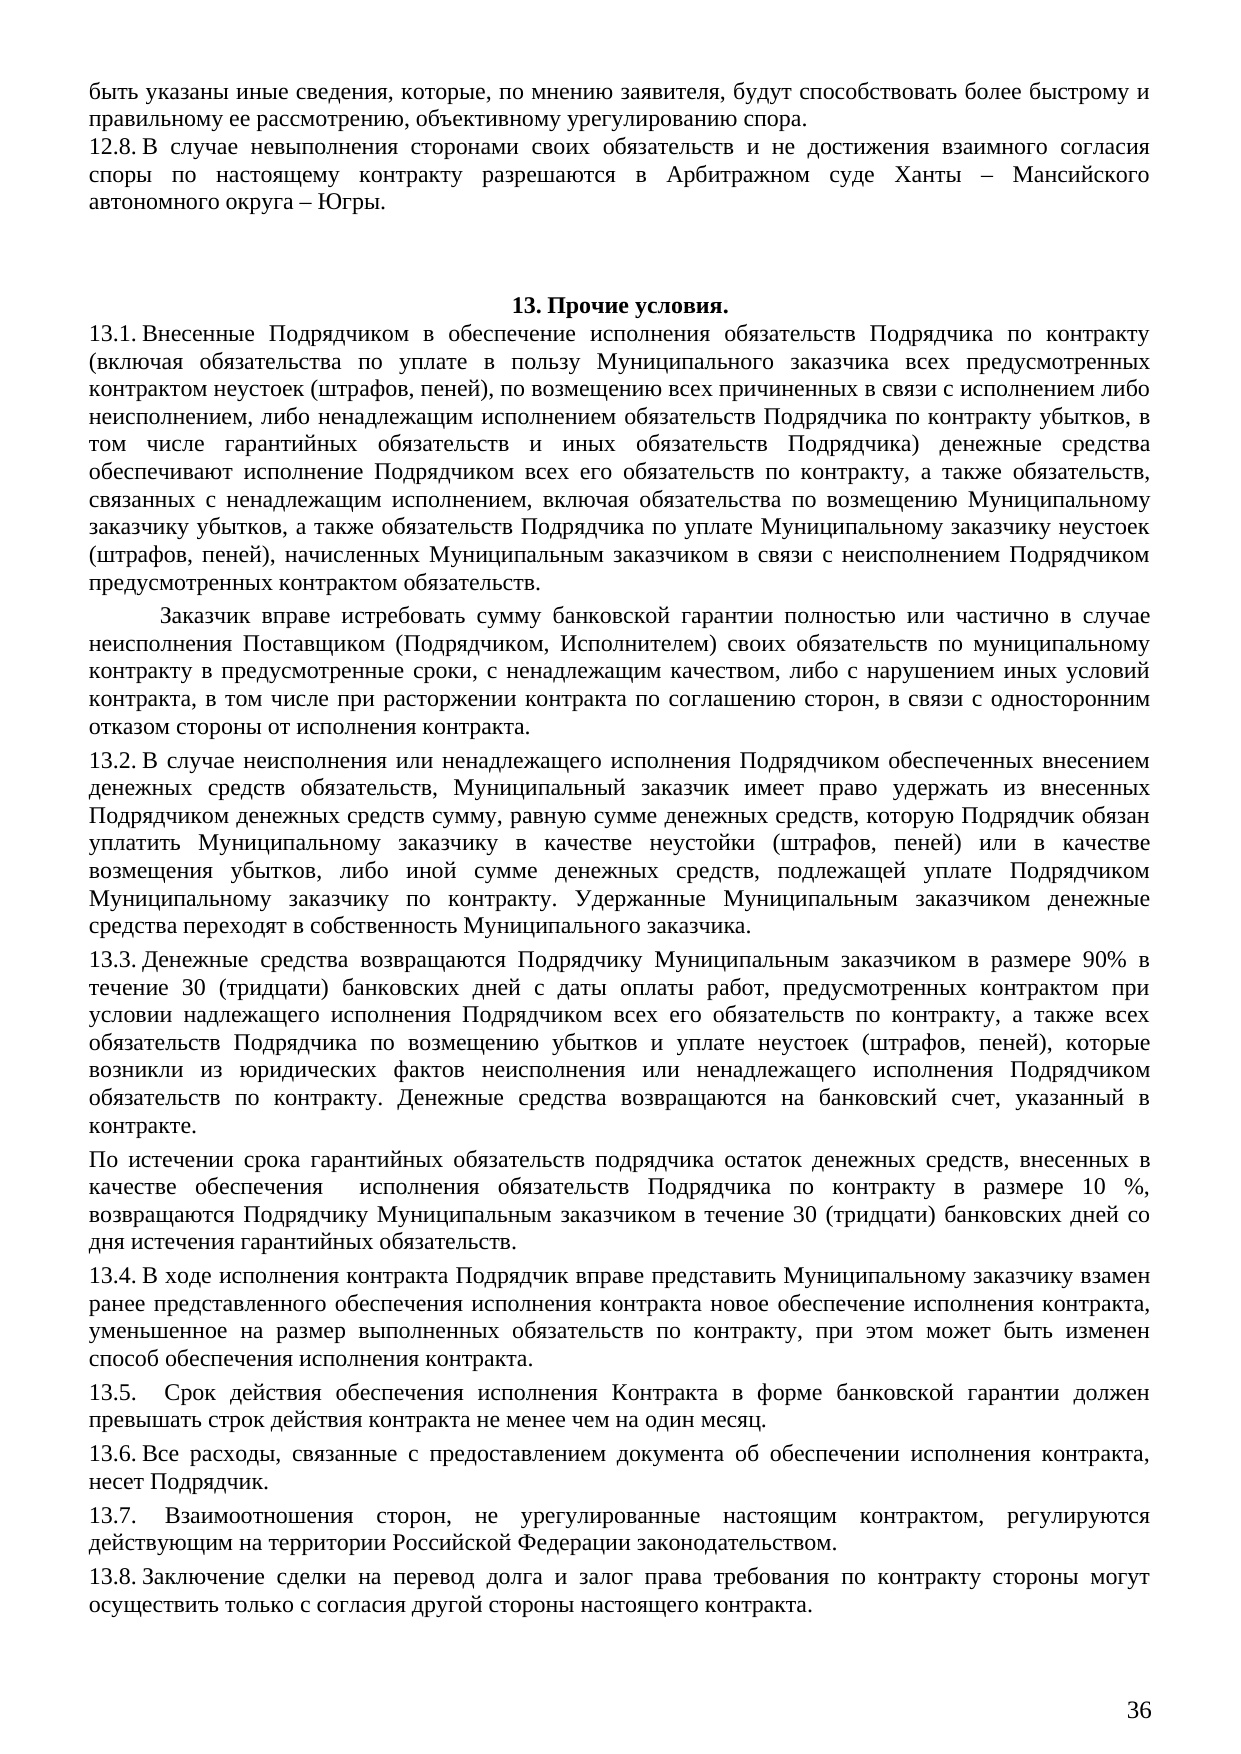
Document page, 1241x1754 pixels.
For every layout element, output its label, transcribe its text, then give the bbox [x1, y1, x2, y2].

text 13.7. Взаимоотношения сторон, не урегулированные настоящим контрактом, регулируются действующим на территории Российской Федерации законодательством. [89, 1501, 1152, 1556]
text 13.8. Заключение сделки на перевод долга и залог права требования по контракту стороны могут осуществить только с согласия другой стороны настоящего контракта. [89, 1562, 1152, 1617]
list В случае невыполнения сторонами своих обязательств и не достижения взаимного согласия споры по настоящему контракту разрешаются в Арбитражном суде Ханты – Мансийского автономного округа – Югры. [89, 132, 1152, 215]
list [89, 77, 1152, 132]
text По истечении срока гарантийных обязательств подрядчика остаток денежных средств, внесенных в качестве обеспечения исполнения обязательств Подрядчика по контракту в размере 10 %, возвращаются Подрядчику Муниципальным заказчиком в течение 30 (тридцати) банковских дней со дня истечения гарантийных обязательств. [89, 1144, 1152, 1255]
text 13.6. Все расходы, связанные с предоставлением документа об обеспечении исполнения контракта, несет Подрядчик. [89, 1439, 1152, 1494]
text 13.2. В случае неисполнения или ненадлежащего исполнения Подрядчиком обеспеченных внесением денежных средств обязательств, Муниципальный заказчик имеет право удержать из внесенных Подрядчиком денежных средств сумму, равную сумме денежных средств, которую Подрядчик обязан уплатить Муниципальному заказчику в качестве неустойки (штрафов, пеней) или в качестве возмещения убытков, либо иной сумме денежных средств, подлежащей уплате Подрядчиком Муниципальному заказчику по контракту. Удержанные Муниципальным заказчиком денежные средства переходят в собственность Муниципального заказчика. [89, 746, 1152, 939]
list Внесенные Подрядчиком в обеспечение исполнения обязательств Подрядчика по контракту (включая обязательства по уплате в пользу Муниципального заказчика всех предусмотренных контрактом неустоек (штрафов, пеней), по возмещению всех причиненных в связи с исполнением либо неисполнением, либо ненадлежащим исполнением обязательств Подрядчика по контракту убытков, в том числе гарантийных обязательств и иных обязательств Подрядчика) денежные средства обеспечивают исполнение Подрядчиком всех его обязательств по контракту, а также обязательств, связанных с ненадлежащим исполнением, включая обязательства по возмещению Муниципальному заказчику убытков, а также обязательств Подрядчика по уплате Муниципальному заказчику неустоек (штрафов, пеней), начисленных Муниципальным заказчиком в связи с неисполнением Подрядчиком предусмотренных контрактом обязательств. [89, 319, 1152, 595]
text 13.5. Срок действия обеспечения исполнения Контракта в форме банковской гарантии должен превышать строк действия контракта не менее чем на один месяц. [89, 1378, 1152, 1433]
text 13.3. Денежные средства возвращаются Подрядчику Муниципальным заказчиком в размере 90% в течение 30 (тридцати) банковских дней с даты оплаты работ, предусмотренных контрактом при условии надлежащего исполнения Подрядчиком всех его обязательств по контракту, а также всех обязательств Подрядчика по возмещению убытков и уплате неустоек (штрафов, пеней), которые возникли из юридических фактов неисполнения или ненадлежащего исполнения Подрядчиком обязательств по контракту. Денежные средства возвращаются на банковский счет, указанный в контракте. [89, 945, 1152, 1138]
list Прочие условия. [89, 291, 1152, 319]
text 13.4. В ходе исполнения контракта Подрядчик вправе представить Муниципальному заказчику взамен ранее представленного обеспечения исполнения контракта новое обеспечение исполнения контракта, уменьшенное на размер выполненных обязательств по контракту, при этом может быть изменен способ обеспечения исполнения контракта. [89, 1261, 1152, 1372]
text Заказчик вправе истребовать сумму банковской гарантии полностью или частично в случае неисполнения Поставщиком (Подрядчиком, Исполнителем) своих обязательств по муниципальному контракту в предусмотренные сроки, с ненадлежащим качеством, либо с нарушением иных условий контракта, в том числе при расторжении контракта по соглашению сторон, в связи с односторонним отказом стороны от исполнения контракта. [89, 601, 1152, 739]
